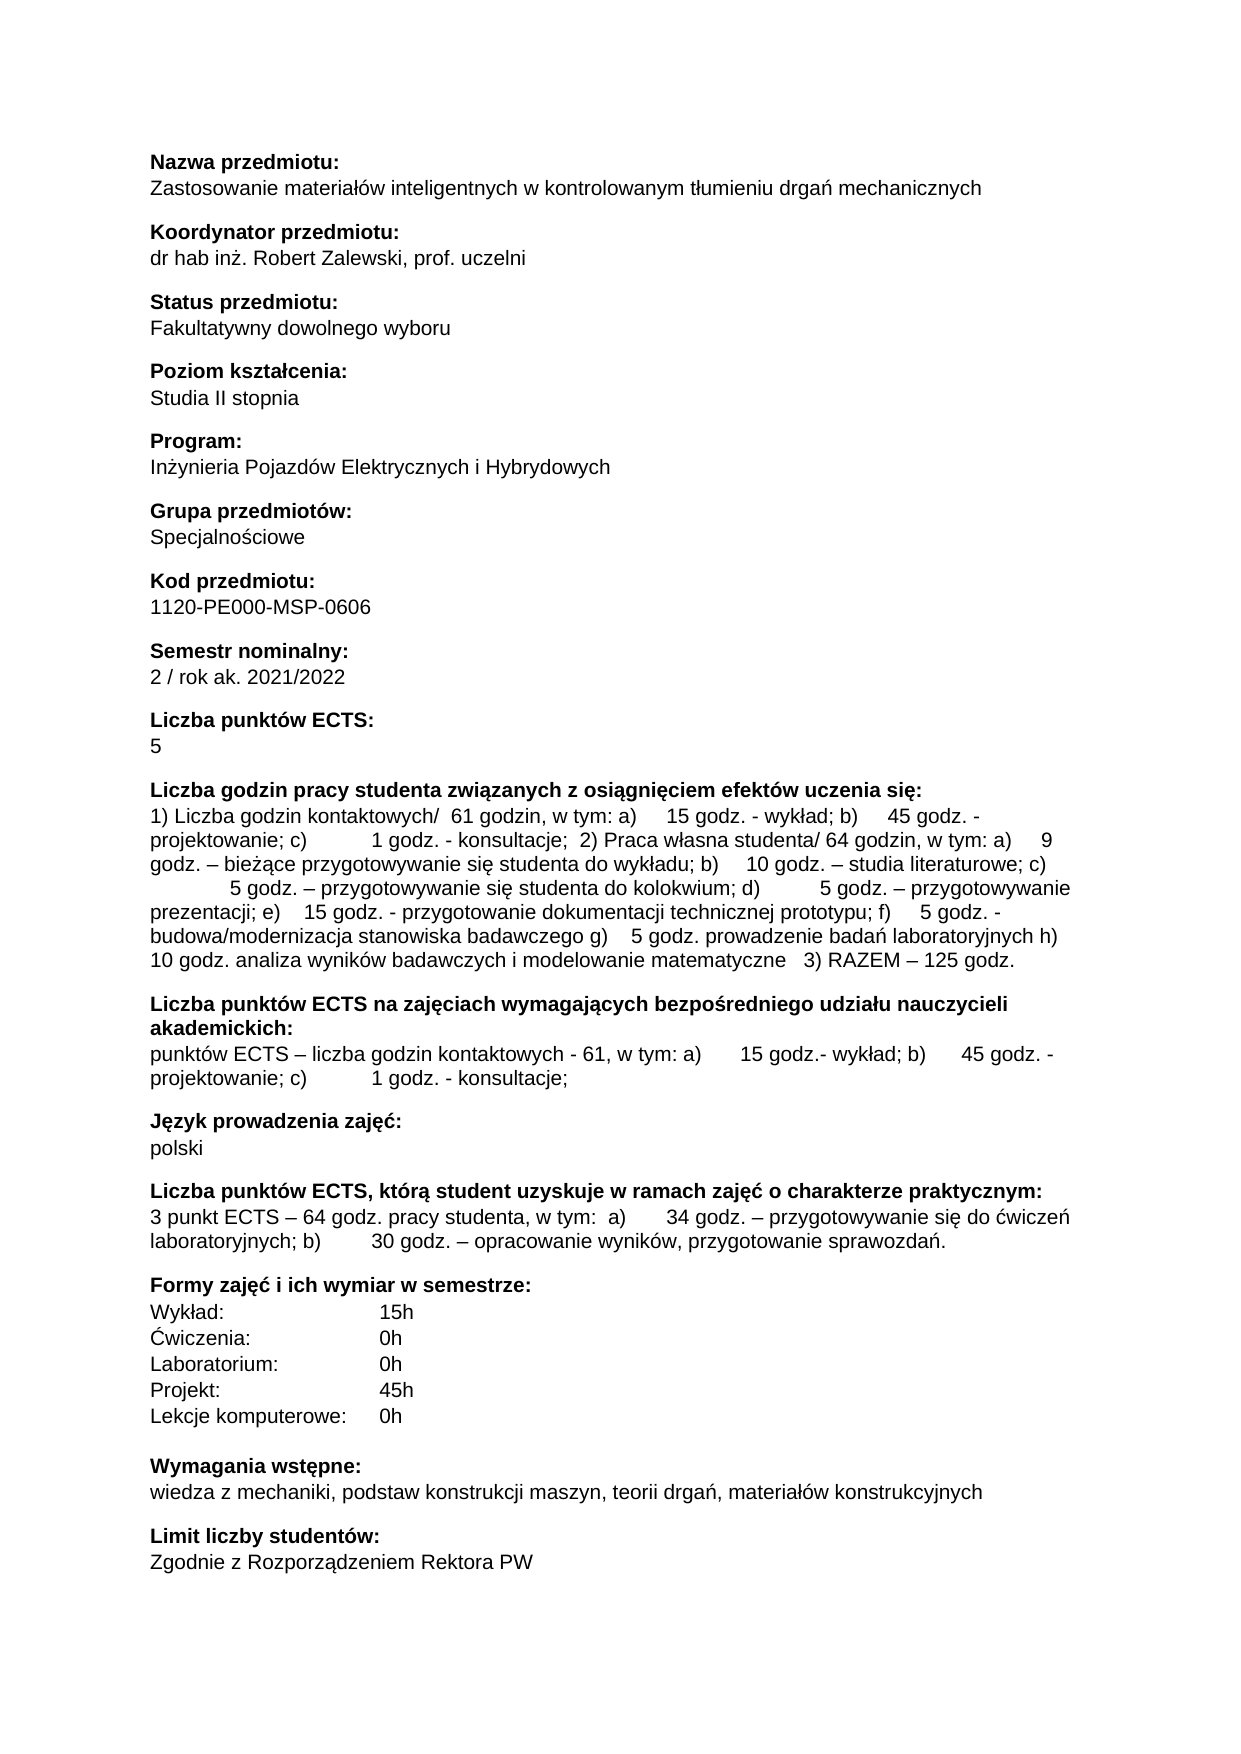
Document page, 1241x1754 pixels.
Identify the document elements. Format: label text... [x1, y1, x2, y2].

table_cell 45h [369, 1376, 597, 1402]
table_cell Ćwiczenia: [140, 1326, 367, 1350]
text Liczba godzin pracy studenta związanych z osiągnięciem efektów uczenia się: [150, 778, 1090, 802]
text Liczba punktów ECTS na zajęciach wymagających bezpośredniego udziału nauczycieli akademickich: [150, 992, 1090, 1039]
text Inżynieria Pojazdów Elektrycznych i Hybrydowych [150, 455, 1090, 479]
text 3 punkt ECTS – 64 godz. pracy studenta, w tym: a) 34 godz. – przygotowywanie się do ćwiczeń laboratoryjnych; b) 30 godz. – opracowanie wyników, przygotowanie sprawozdań. [150, 1205, 1090, 1253]
text Liczba punktów ECTS, którą student uzyskuje w ramach zajęć o charakterze praktycznym: [150, 1179, 1090, 1203]
text wiedza z mechaniki, podstaw konstrukcji maszyn, teorii drgań, materiałów konstrukcyjnych [150, 1480, 1090, 1504]
table_cell Laboratorium: [140, 1352, 367, 1376]
text Status przedmiotu: [150, 289, 1090, 313]
text 1120-PE000-MSP-0606 [150, 595, 1090, 619]
text Specjalnościowe [150, 525, 1090, 549]
text Grupa przedmiotów: [150, 499, 1090, 523]
text Wymagania wstępne: [150, 1454, 1090, 1478]
text Zgodnie z Rozporządzeniem Rektora PW [150, 1549, 1090, 1573]
text Nazwa przedmiotu: [150, 150, 1090, 174]
text Studia II stopnia [150, 385, 1090, 409]
text Zastosowanie materiałów inteligentnych w kontrolowanym tłumieniu drgań mechanicznych [150, 176, 1090, 200]
table_cell 0h [369, 1350, 597, 1376]
text 2 / rok ak. 2021/2022 [150, 664, 1090, 688]
text Semestr nominalny: [150, 638, 1090, 662]
text polski [150, 1135, 1090, 1159]
text Fakultatywny dowolnego wyboru [150, 316, 1090, 339]
text punktów ECTS – liczba godzin kontaktowych - 61, w tym: a) 15 godz.- wykład; b) 45 godz. - projektowanie; c) 1 godz. - konsultacje; [150, 1042, 1090, 1089]
table_cell 0h [369, 1324, 597, 1350]
text dr hab inż. Robert Zalewski, prof. uczelni [150, 246, 1090, 270]
text 1) Liczba godzin kontaktowych/ 61 godzin, w tym: a) 15 godz. - wykład; b) 45 godz. - projektowanie; c) 1 godz. - konsultacje; 2) Praca własna studenta/ 64 godzin, w tym: a) 9 godz. – bieżące przygotowywanie się studenta do wykładu; b) 10 godz. – studia literaturowe; c) 5 godz. – przygotowywanie się studenta do kolokwium; d) 5 godz. – przygotowywanie prezentacji; e) 15 godz. - przygotowanie dokumentacji technicznej prototypu; f) 5 godz. - budowa/modernizacja stanowiska badawczego g) 5 godz. prowadzenie badań laboratoryjnych h) 10 godz. analiza wyników badawczych i modelowanie matematyczne 3) RAZEM – 125 godz. [150, 804, 1090, 972]
text Program: [150, 429, 1090, 453]
text Koordynator przedmiotu: [150, 220, 1090, 244]
table_cell Lekcje komputerowe: [140, 1404, 367, 1428]
text Poziom kształcenia: [150, 359, 1090, 383]
table_cell 0h [369, 1402, 597, 1428]
text 5 [150, 734, 1090, 758]
table_header 15h [369, 1300, 597, 1324]
text Limit liczby studentów: [150, 1523, 1090, 1547]
table_cell Projekt: [140, 1378, 367, 1402]
table_header Wykład: [140, 1300, 367, 1324]
text Język prowadzenia zajęć: [150, 1109, 1090, 1133]
text Liczba punktów ECTS: [150, 708, 1090, 732]
text Kod przedmiotu: [150, 569, 1090, 593]
text Formy zajęć i ich wymiar w semestrze: [150, 1273, 1090, 1297]
